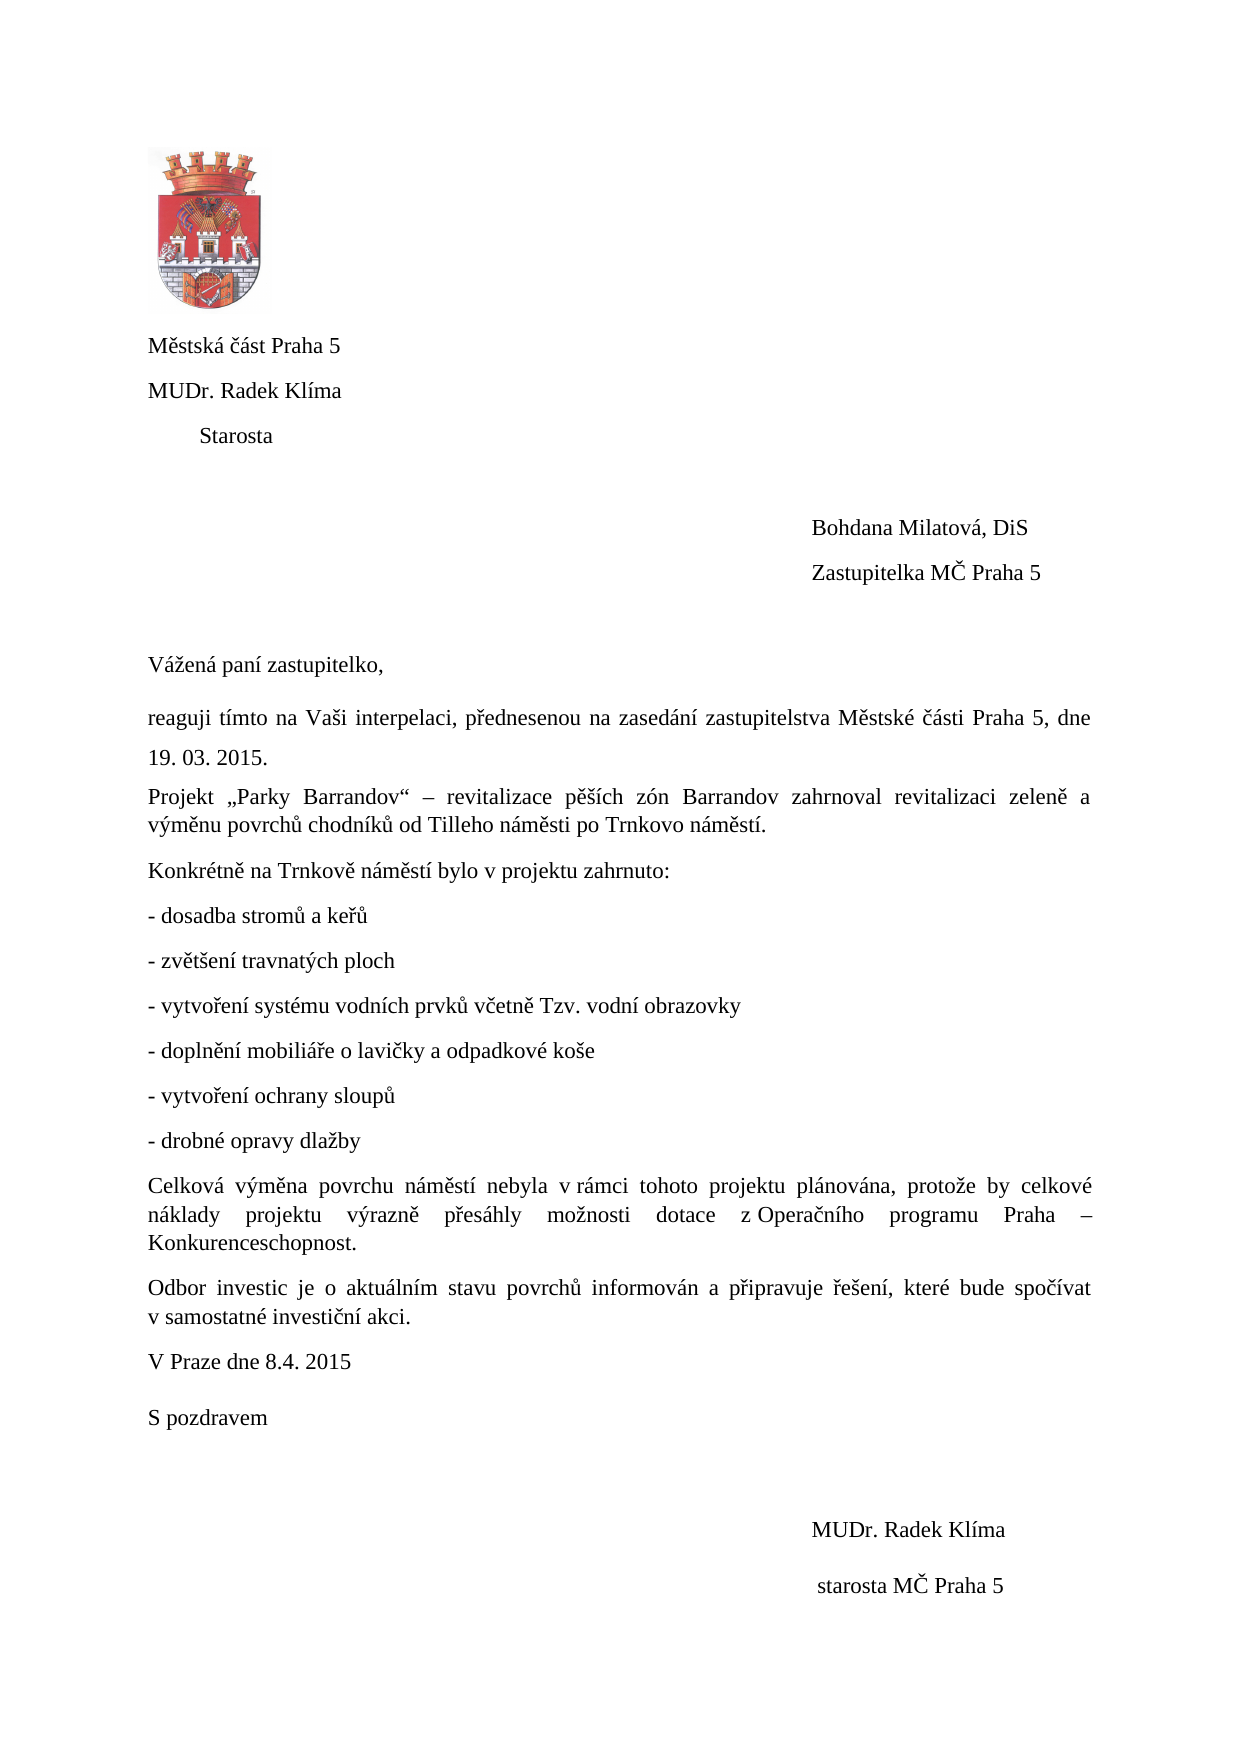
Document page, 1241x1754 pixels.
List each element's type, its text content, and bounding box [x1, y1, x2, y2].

text starosta MČ Praha 5 [738, 1572, 1093, 1599]
text - vytvoření ochrany sloupů [148, 1082, 1093, 1108]
text reaguji tímto na Vaši interpelaci, přednesenou na zasedání zastupitelstva Městské části Praha 5, dne 19. 03. 2015. [148, 704, 1093, 770]
text - drobné opravy dlažby [148, 1127, 1093, 1154]
text Konkrétně na Trnkově náměstí bylo v projektu zahrnuto: [148, 857, 1093, 883]
text Bohdana Milatová, DiS [148, 514, 1093, 541]
text S pozdravem [148, 1404, 1093, 1430]
text Celková výměna povrchu náměstí nebyla v rámci tohoto projektu plánována, protože by celkové náklady projektu výrazně přesáhly možnosti dotace z Operačního programu Praha – Konkurenceschopnost. [148, 1172, 1093, 1256]
text - doplnění mobiliáře o lavičky a odpadkové koše [148, 1037, 1093, 1063]
text MUDr. Radek Klíma [738, 1516, 1093, 1543]
text V Praze dne 8.4. 2015 [148, 1348, 1093, 1374]
text MUDr. Radek Klíma [148, 377, 1093, 403]
text Městská část Praha 5 [148, 332, 1093, 358]
text - zvětšení travnatých ploch [148, 947, 1093, 973]
text - dosadba stromů a keřů [148, 902, 1093, 928]
text Starosta [148, 422, 1093, 449]
text Projekt „Parky Barrandov“ – revitalizace pěších zón Barrandov zahrnoval revitalizaci zeleně a výměnu povrchů chodníků od Tilleho náměsti po Trnkovo náměstí. [148, 783, 1093, 838]
text - vytvoření systému vodních prvků včetně Tzv. vodní obrazovky [148, 992, 1093, 1018]
text Odbor investic je o aktuálním stavu povrchů informován a připravuje řešení, které bude spočívat v samostatné investiční akci. [148, 1274, 1093, 1329]
text Vážená paní zastupitelko, [148, 651, 1093, 678]
text Zastupitelka MČ Praha 5 [148, 559, 1093, 586]
